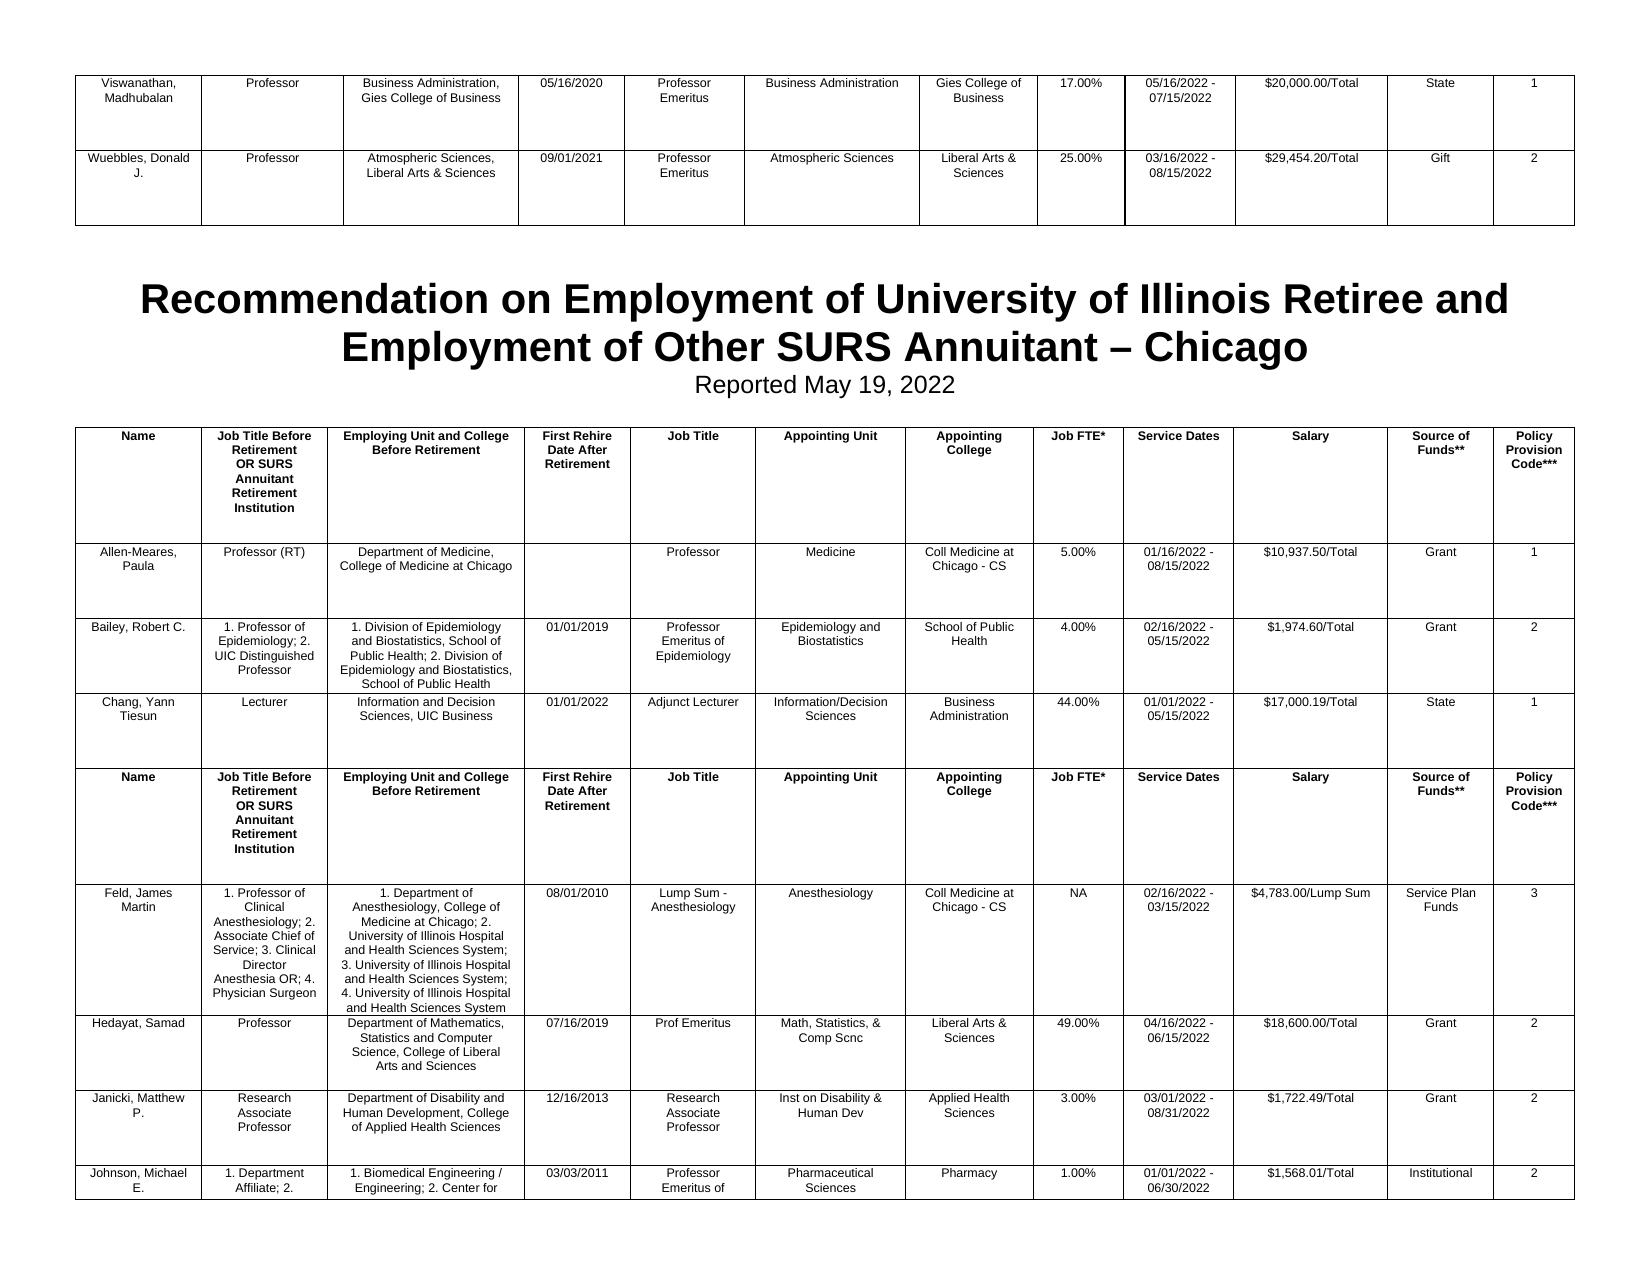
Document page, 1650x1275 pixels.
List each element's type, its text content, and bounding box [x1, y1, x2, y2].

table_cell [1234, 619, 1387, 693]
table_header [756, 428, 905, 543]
subtitle Recommendation on Employment of University of Illinois Retiree and Employment of Other SURS Annuitant – Chicago [75, 274, 1575, 370]
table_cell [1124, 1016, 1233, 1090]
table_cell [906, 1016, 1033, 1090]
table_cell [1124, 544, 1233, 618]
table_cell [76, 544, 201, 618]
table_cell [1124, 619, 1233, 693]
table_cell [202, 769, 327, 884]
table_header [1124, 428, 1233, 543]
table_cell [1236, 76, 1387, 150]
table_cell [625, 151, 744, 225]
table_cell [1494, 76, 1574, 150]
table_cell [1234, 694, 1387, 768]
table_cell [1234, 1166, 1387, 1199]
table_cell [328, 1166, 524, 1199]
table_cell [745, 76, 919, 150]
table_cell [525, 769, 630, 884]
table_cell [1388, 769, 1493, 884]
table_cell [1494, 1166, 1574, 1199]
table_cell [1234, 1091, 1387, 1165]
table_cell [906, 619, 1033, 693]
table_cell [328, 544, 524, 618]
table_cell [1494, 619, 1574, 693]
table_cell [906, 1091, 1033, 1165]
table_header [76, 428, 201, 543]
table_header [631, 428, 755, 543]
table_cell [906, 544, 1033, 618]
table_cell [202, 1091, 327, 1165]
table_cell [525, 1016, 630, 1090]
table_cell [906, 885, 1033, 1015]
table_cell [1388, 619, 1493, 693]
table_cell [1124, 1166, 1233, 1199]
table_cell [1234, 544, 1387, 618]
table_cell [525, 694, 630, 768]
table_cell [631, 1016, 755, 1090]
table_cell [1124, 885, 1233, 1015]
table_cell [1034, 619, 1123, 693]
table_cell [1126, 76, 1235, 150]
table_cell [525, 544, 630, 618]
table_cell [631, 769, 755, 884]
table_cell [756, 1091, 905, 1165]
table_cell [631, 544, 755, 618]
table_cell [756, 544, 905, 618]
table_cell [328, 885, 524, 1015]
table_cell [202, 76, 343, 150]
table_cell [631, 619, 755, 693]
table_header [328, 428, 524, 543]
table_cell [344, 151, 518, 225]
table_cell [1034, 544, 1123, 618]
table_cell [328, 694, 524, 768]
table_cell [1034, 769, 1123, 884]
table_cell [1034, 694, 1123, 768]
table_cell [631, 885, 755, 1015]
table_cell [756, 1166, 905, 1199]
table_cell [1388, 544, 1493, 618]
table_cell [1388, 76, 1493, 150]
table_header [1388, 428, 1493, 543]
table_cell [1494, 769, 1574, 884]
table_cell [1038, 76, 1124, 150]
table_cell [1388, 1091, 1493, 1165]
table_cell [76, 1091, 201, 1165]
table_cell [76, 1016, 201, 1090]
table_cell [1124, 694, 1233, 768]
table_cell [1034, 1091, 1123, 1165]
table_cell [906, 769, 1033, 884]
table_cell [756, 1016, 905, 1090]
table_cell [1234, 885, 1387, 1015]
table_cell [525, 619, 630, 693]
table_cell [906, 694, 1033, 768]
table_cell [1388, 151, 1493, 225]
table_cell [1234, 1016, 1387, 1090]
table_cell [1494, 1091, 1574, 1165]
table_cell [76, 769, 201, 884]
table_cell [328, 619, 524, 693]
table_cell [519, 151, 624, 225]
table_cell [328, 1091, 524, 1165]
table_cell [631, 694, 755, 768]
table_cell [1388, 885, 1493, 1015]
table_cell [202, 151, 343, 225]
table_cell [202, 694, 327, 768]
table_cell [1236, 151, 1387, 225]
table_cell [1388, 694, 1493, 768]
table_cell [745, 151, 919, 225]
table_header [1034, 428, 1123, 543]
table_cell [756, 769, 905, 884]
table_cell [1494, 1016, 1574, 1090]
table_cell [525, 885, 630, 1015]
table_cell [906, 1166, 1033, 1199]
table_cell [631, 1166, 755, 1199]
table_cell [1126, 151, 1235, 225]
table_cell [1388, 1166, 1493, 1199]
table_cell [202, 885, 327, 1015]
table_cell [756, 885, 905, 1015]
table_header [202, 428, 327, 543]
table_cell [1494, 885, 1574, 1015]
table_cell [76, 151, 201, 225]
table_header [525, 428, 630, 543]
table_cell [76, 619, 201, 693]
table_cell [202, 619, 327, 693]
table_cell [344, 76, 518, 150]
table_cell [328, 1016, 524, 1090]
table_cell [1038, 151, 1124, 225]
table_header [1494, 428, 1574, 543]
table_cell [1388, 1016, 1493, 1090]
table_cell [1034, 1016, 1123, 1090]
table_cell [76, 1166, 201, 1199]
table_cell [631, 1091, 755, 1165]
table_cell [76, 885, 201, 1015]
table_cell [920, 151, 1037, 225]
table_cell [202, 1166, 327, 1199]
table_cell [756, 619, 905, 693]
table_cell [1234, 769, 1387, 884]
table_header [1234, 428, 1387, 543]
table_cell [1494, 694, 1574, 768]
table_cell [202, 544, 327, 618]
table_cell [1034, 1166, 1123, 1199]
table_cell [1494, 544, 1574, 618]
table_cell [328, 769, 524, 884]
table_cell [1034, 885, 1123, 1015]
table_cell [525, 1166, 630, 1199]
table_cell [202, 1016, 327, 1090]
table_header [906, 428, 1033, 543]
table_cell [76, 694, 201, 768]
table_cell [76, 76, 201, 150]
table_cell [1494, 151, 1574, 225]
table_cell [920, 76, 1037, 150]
text Reported May 19, 2022 [75, 370, 1575, 398]
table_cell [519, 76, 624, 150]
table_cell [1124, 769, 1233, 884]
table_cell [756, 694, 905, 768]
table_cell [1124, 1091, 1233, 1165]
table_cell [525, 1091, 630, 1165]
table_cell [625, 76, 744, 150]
